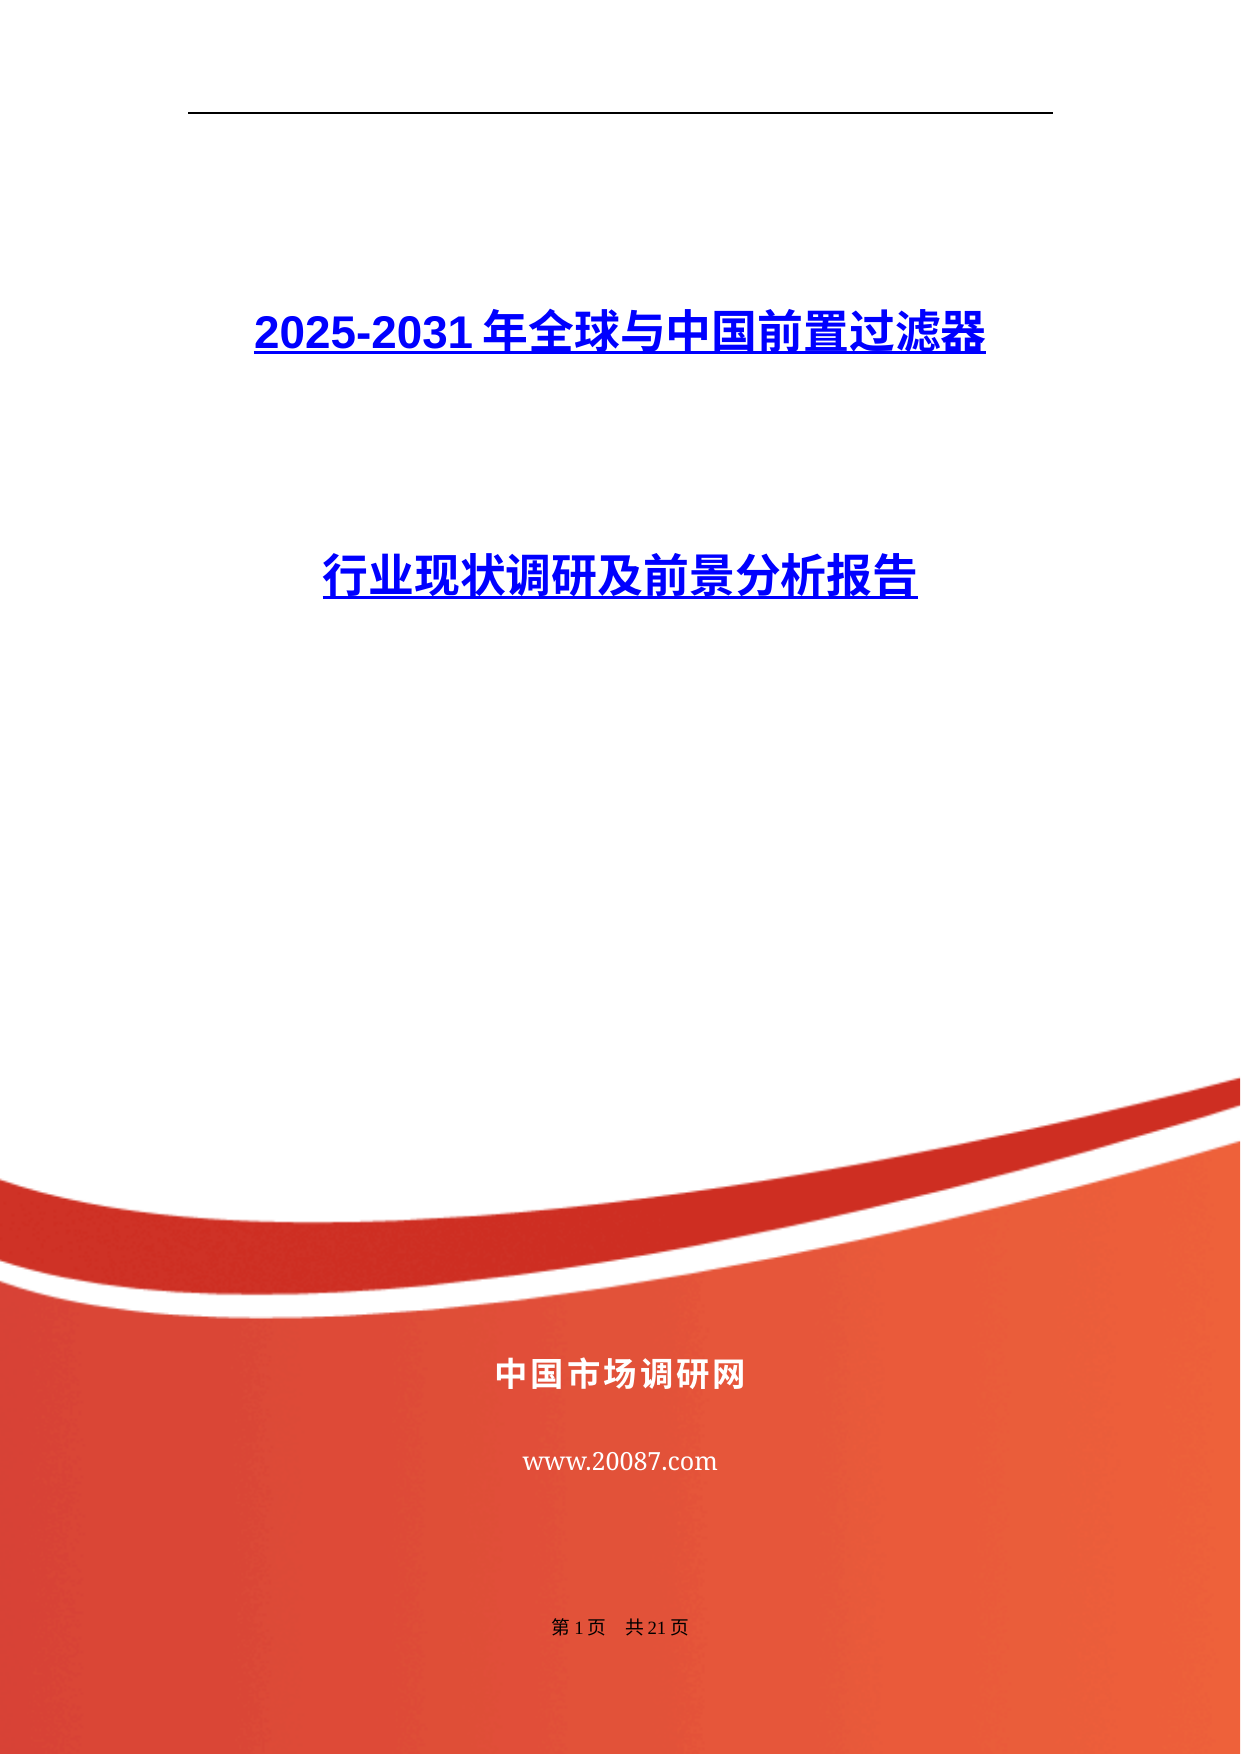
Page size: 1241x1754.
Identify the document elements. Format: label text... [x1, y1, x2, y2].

table_header 2025-2031年全球与中国前置过滤器行业现状调研及前景分析报告 [188, 207, 1053, 773]
picture [0, 1006, 1241, 1754]
text www.20087.com [187, 1428, 1053, 1493]
subtitle 中国市场调研网 [187, 1339, 1053, 1404]
